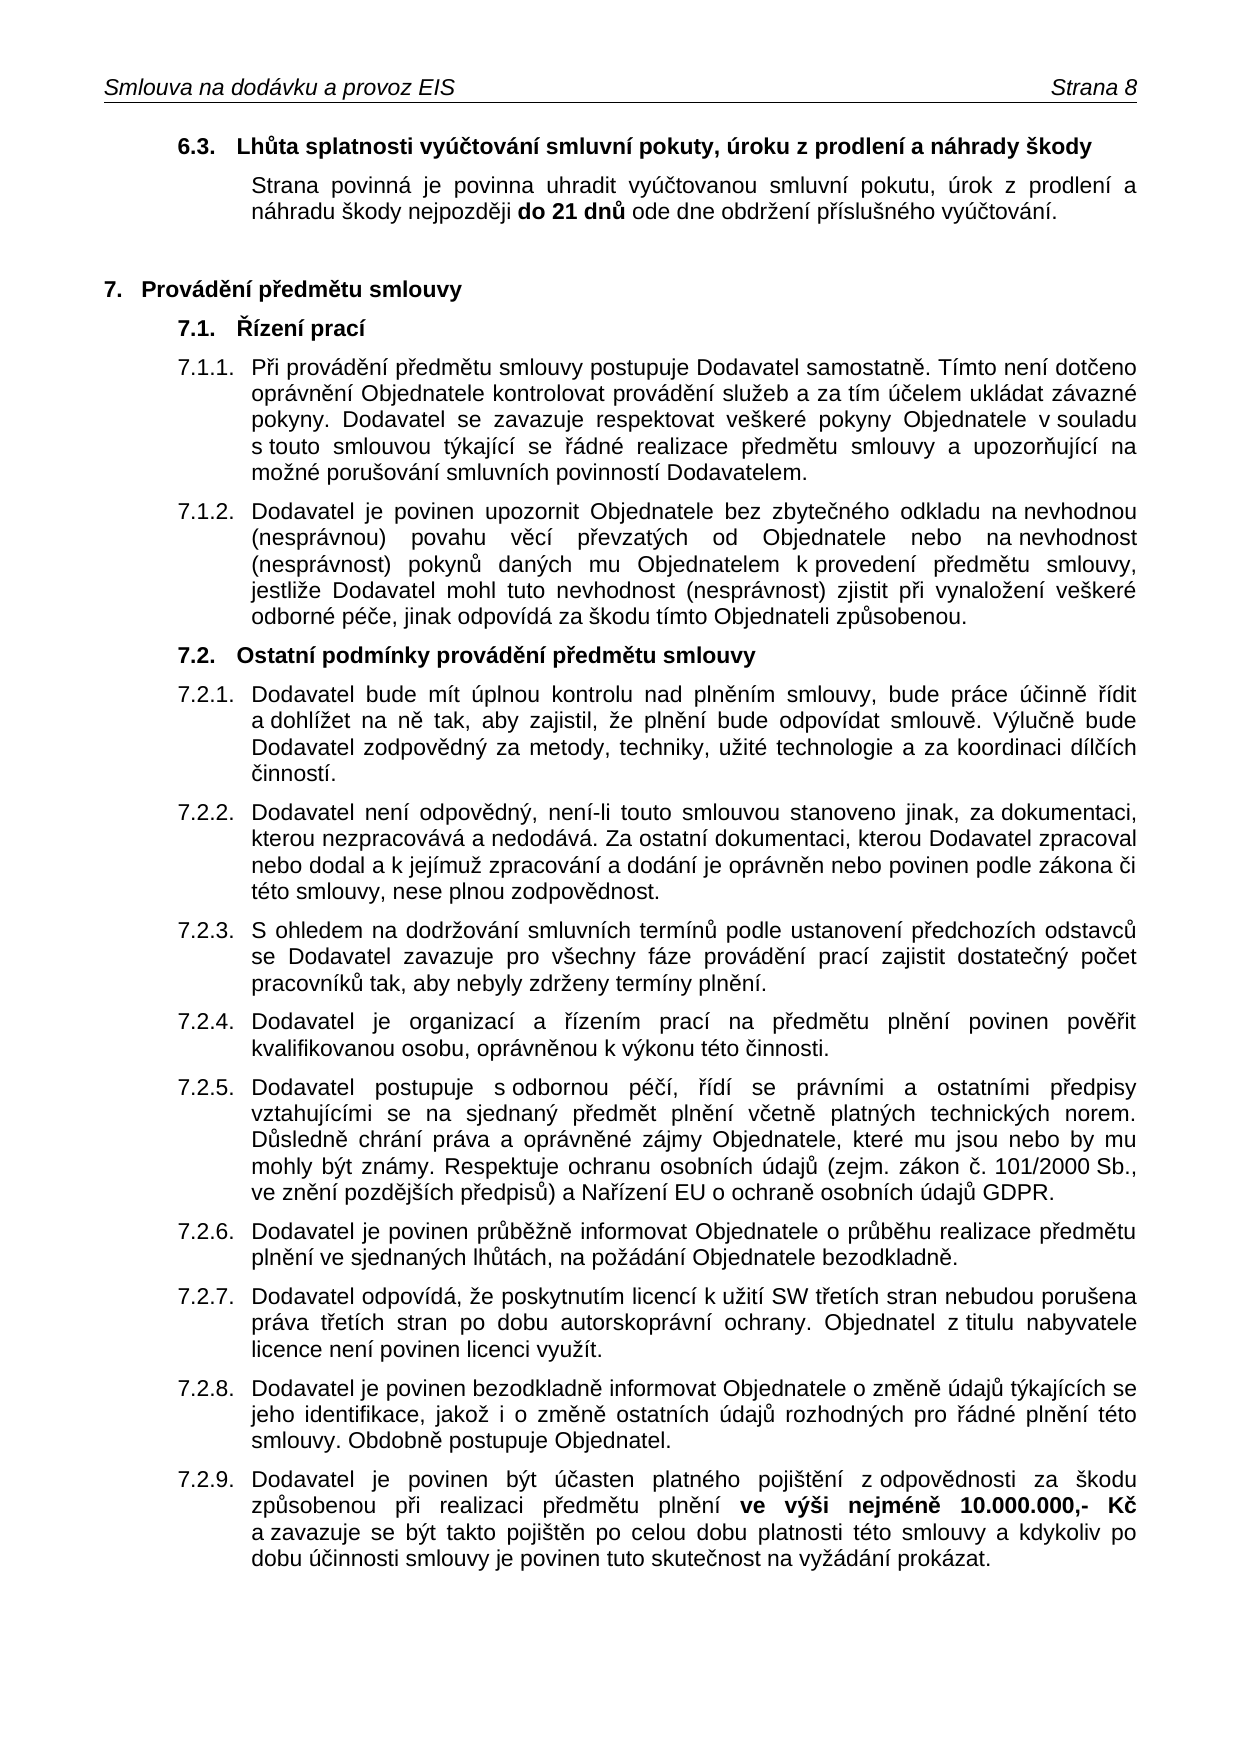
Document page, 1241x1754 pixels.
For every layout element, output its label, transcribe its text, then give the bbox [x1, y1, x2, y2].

list Dodavatel je povinen bezodkladně informovat Objednatele o změně údajů týkajících se jeho identifikace, jakož i o změně ostatních údajů rozhodných pro řádné plnění této smlouvy. Obdobně postupuje Objednatel. [177, 1374, 1137, 1454]
list Dodavatel je organizací a řízením prací na předmětu plnění povinen pověřit kvalifikovanou osobu, oprávněnou k výkonu této činnosti. [177, 1008, 1137, 1061]
text Strana povinná je povinna uhradit vyúčtovanou smluvní pokutu, úrok z prodlení a náhradu škody nejpozději do 21 dnů ode dne obdržení příslušného vyúčtování. [251, 172, 1137, 224]
list Ostatní podmínky provádění předmětu smlouvy [177, 642, 1137, 668]
list Lhůta splatnosti vyúčtování smluvní pokuty, úroku z prodlení a náhrady škody [177, 133, 1137, 159]
list Dodavatel bude mít úplnou kontrolu nad plněním smlouvy, bude práce účinně řídit a dohlížet na ně tak, aby zajistil, že plnění bude odpovídat smlouvě. Výlučně bude Dodavatel zodpovědný za metody, techniky, užité technologie a za koordinaci dílčích činností. [177, 681, 1137, 786]
list Dodavatel je povinen upozornit Objednatele bez zbytečného odkladu na nevhodnou (nesprávnou) povahu věcí převzatých od Objednatele nebo na nevhodnost (nesprávnost) pokynů daných mu Objednatelem k provedení předmětu smlouvy, jestliže Dodavatel mohl tuto nevhodnost (nesprávnost) zjistit při vynaložení veškeré odborné péče, jinak odpovídá za škodu tímto Objednateli způsobenou. [177, 498, 1137, 629]
list Dodavatel je povinen být účasten platného pojištění z odpovědnosti za škodu způsobenou při realizaci předmětu plnění ve výši nejméně 10.000.000,- Kč a zavazuje se být takto pojištěn po celou dobu platnosti této smlouvy a kdykoliv po dobu účinnosti smlouvy je povinen tuto skutečnost na vyžádání prokázat. [177, 1466, 1137, 1572]
list Dodavatel není odpovědný, není-li touto smlouvou stanoveno jinak, za dokumentaci, kterou nezpracovává a nedodává. Za ostatní dokumentaci, kterou Dodavatel zpracoval nebo dodal a k jejímuž zpracování a dodání je oprávněn nebo povinen podle zákona či této smlouvy, nese plnou zodpovědnost. [177, 799, 1137, 904]
list Při provádění předmětu smlouvy postupuje Dodavatel samostatně. Tímto není dotčeno oprávnění Objednatele kontrolovat provádění služeb a za tím účelem ukládat závazné pokyny. Dodavatel se zavazuje respektovat veškeré pokyny Objednatele v souladu s touto smlouvou týkající se řádné realizace předmětu smlouvy a upozorňující na možné porušování smluvních povinností Dodavatelem. [177, 353, 1137, 485]
list Dodavatel je povinen průběžně informovat Objednatele o průběhu realizace předmětu plnění ve sjednaných lhůtách, na požádání Objednatele bezodkladně. [177, 1218, 1137, 1271]
list Dodavatel odpovídá, že poskytnutím licencí k užití SW třetích stran nebudou porušena práva třetích stran po dobu autorskoprávní ochrany. Objednatel z titulu nabyvatele licence není povinen licenci využít. [177, 1283, 1137, 1362]
list S ohledem na dodržování smluvních termínů podle ustanovení předchozích odstavců se Dodavatel zavazuje pro všechny fáze provádění prací zajistit dostatečný počet pracovníků tak, aby nebyly zdrženy termíny plnění. [177, 917, 1137, 996]
list Provádění předmětu smlouvy [103, 276, 1137, 302]
list Řízení prací [177, 315, 1137, 341]
list Dodavatel postupuje s odbornou péčí, řídí se právními a ostatními předpisy vztahujícími se na sjednaný předmět plnění včetně platných technických norem. Důsledně chrání práva a oprávněné zájmy Objednatele, které mu jsou nebo by mu mohly být známy. Respektuje ochranu osobních údajů (zejm. zákon č. 101/2000 Sb., ve znění pozdějších předpisů) a Nařízení EU o ochraně osobních údajů GDPR. [177, 1073, 1137, 1205]
